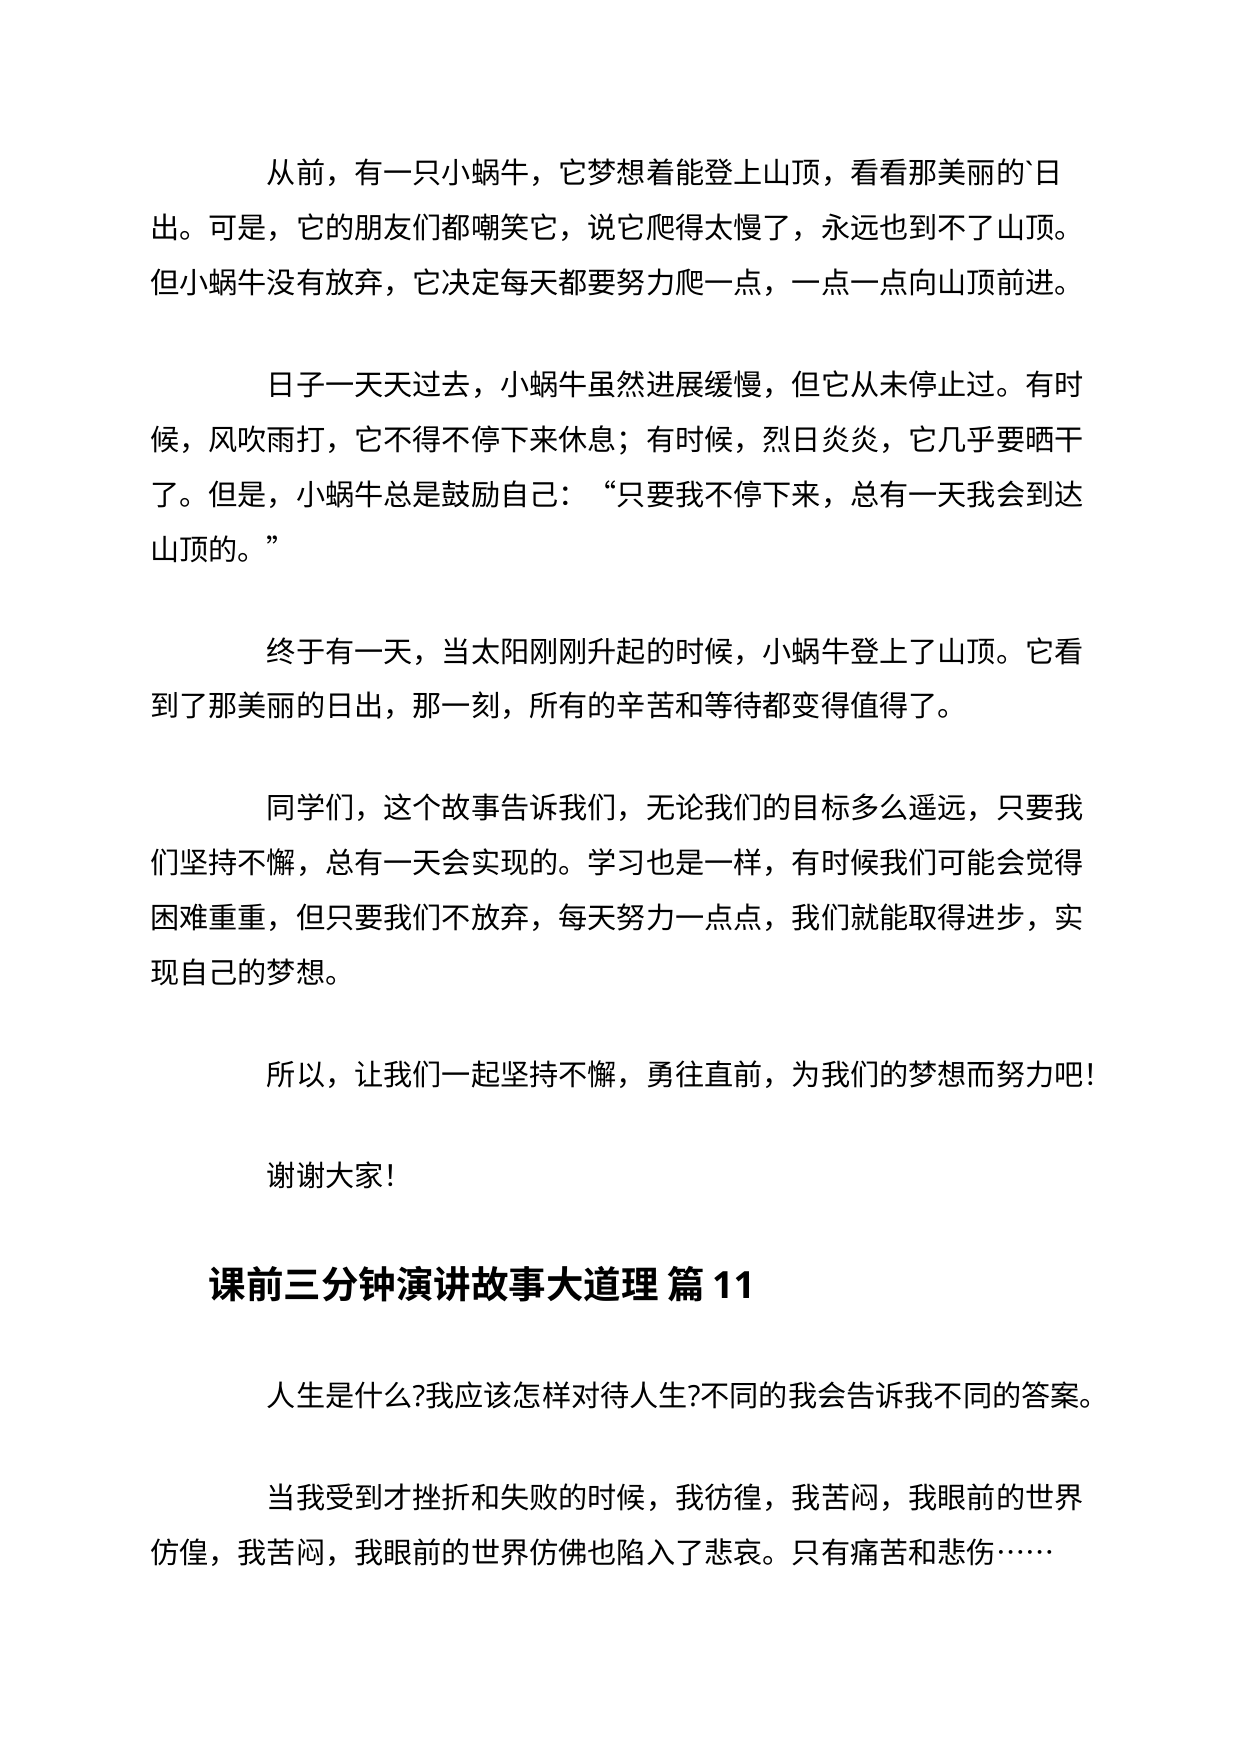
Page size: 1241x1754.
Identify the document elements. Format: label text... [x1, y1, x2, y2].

text 终于有一天，当太阳刚刚升起的时候，小蜗牛登上了山顶。它看到了那美丽的日出，那一刻，所有的辛苦和等待都变得值得了。 [150, 628, 1090, 725]
text 课前三分钟演讲故事大道理 篇11 [150, 1255, 1090, 1309]
text 从前，有一只小蜗牛，它梦想着能登上山顶，看看那美丽的`日出。可是，它的朋友们都嘲笑它，说它爬得太慢了，永远也到不了山顶。但小蜗牛没有放弃，它决定每天都要努力爬一点，一点一点向山顶前进。 [150, 150, 1090, 302]
text 所以，让我们一起坚持不懈，勇往直前，为我们的梦想而努力吧！ [150, 1051, 1090, 1093]
text 人生是什么?我应该怎样对待人生?不同的我会告诉我不同的答案。 [150, 1372, 1090, 1415]
text 谢谢大家！ [150, 1153, 1090, 1195]
text 日子一天天过去，小蜗牛虽然进展缓慢，但它从未停止过。有时候，风吹雨打，它不得不停下来休息；有时候，烈日炎炎，它几乎要晒干了。但是，小蜗牛总是鼓励自己：“只要我不停下来，总有一天我会到达山顶的。” [150, 362, 1090, 569]
text 当我受到才挫折和失败的时候，我彷徨，我苦闷，我眼前的世界仿偟，我苦闷，我眼前的世界仿佛也陷入了悲哀。只有痛苦和悲伤…… [150, 1474, 1090, 1572]
text 同学们，这个故事告诉我们，无论我们的目标多么遥远，只要我们坚持不懈，总有一天会实现的。学习也是一样，有时候我们可能会觉得困难重重，但只要我们不放弃，每天努力一点点，我们就能取得进步，实现自己的梦想。 [150, 785, 1090, 992]
